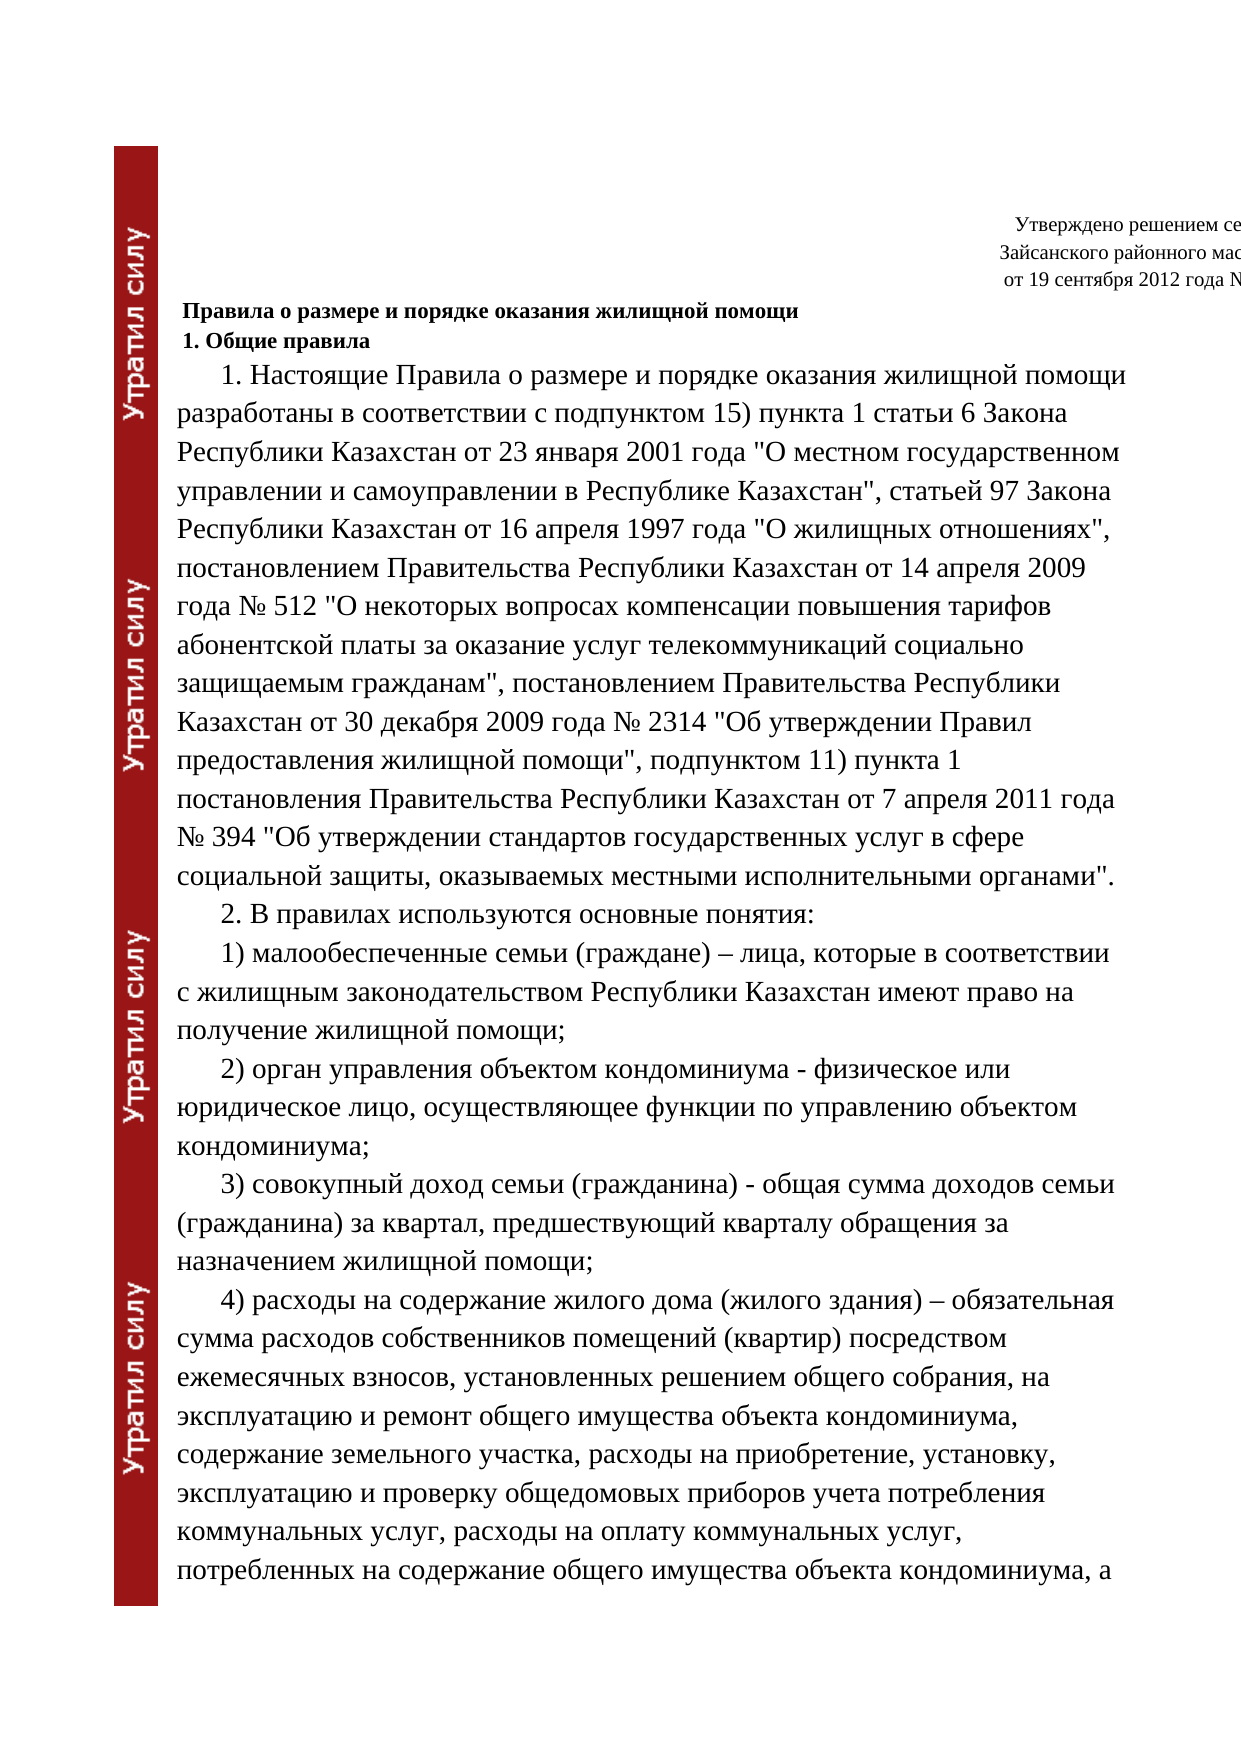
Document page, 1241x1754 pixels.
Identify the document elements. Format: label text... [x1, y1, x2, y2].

picture [114, 146, 158, 210]
picture [114, 353, 158, 357]
table_header Утверждено решением сессии Зайсанского районного маслихата от 19 сентября 2012 года № 7-2/1 [912, 210, 1240, 297]
text 1. Общие правила [112, 327, 1128, 353]
text Правила о размере и порядке оказания жилищной помощи [112, 297, 1128, 323]
picture [114, 323, 158, 327]
picture [114, 1585, 158, 1606]
table_header [101, 210, 912, 297]
